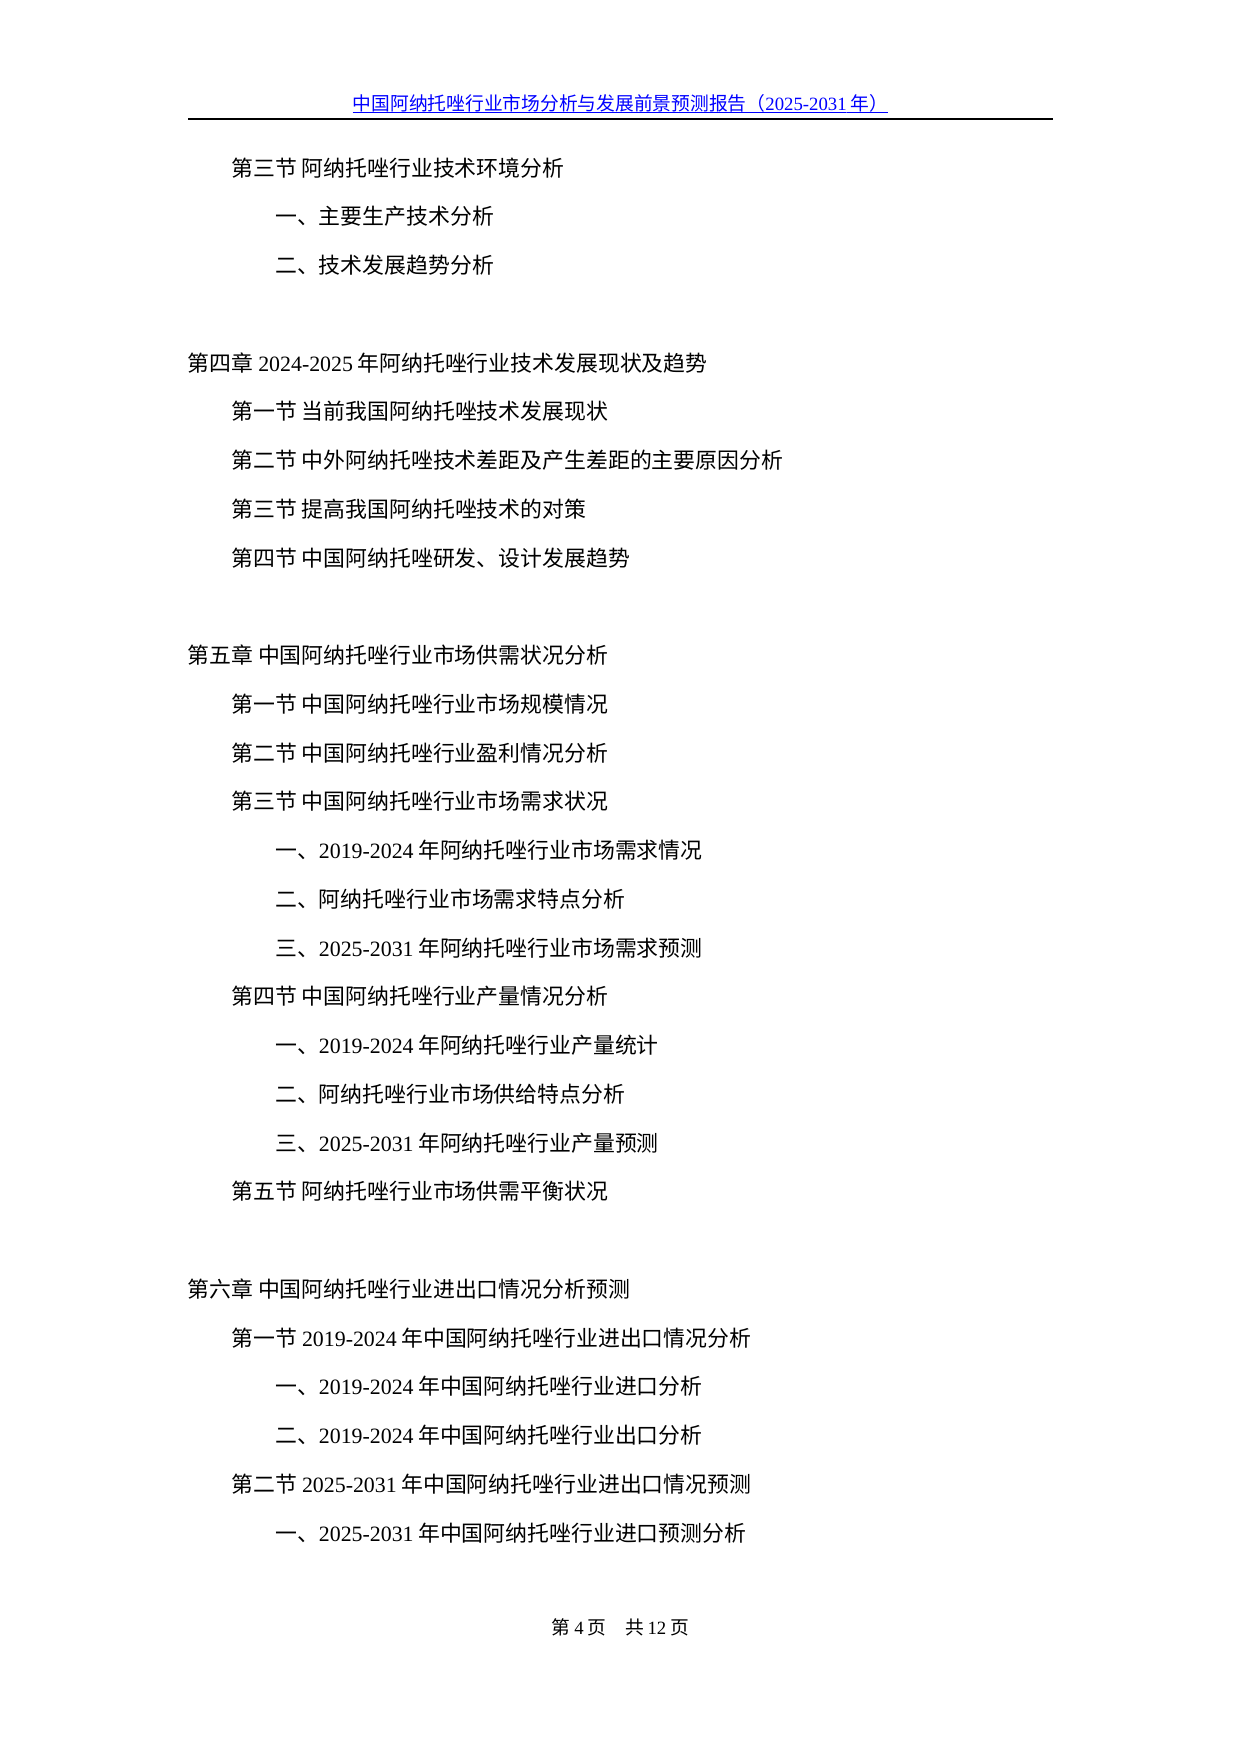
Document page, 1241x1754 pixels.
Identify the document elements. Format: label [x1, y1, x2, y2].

text [187, 150, 1053, 1548]
